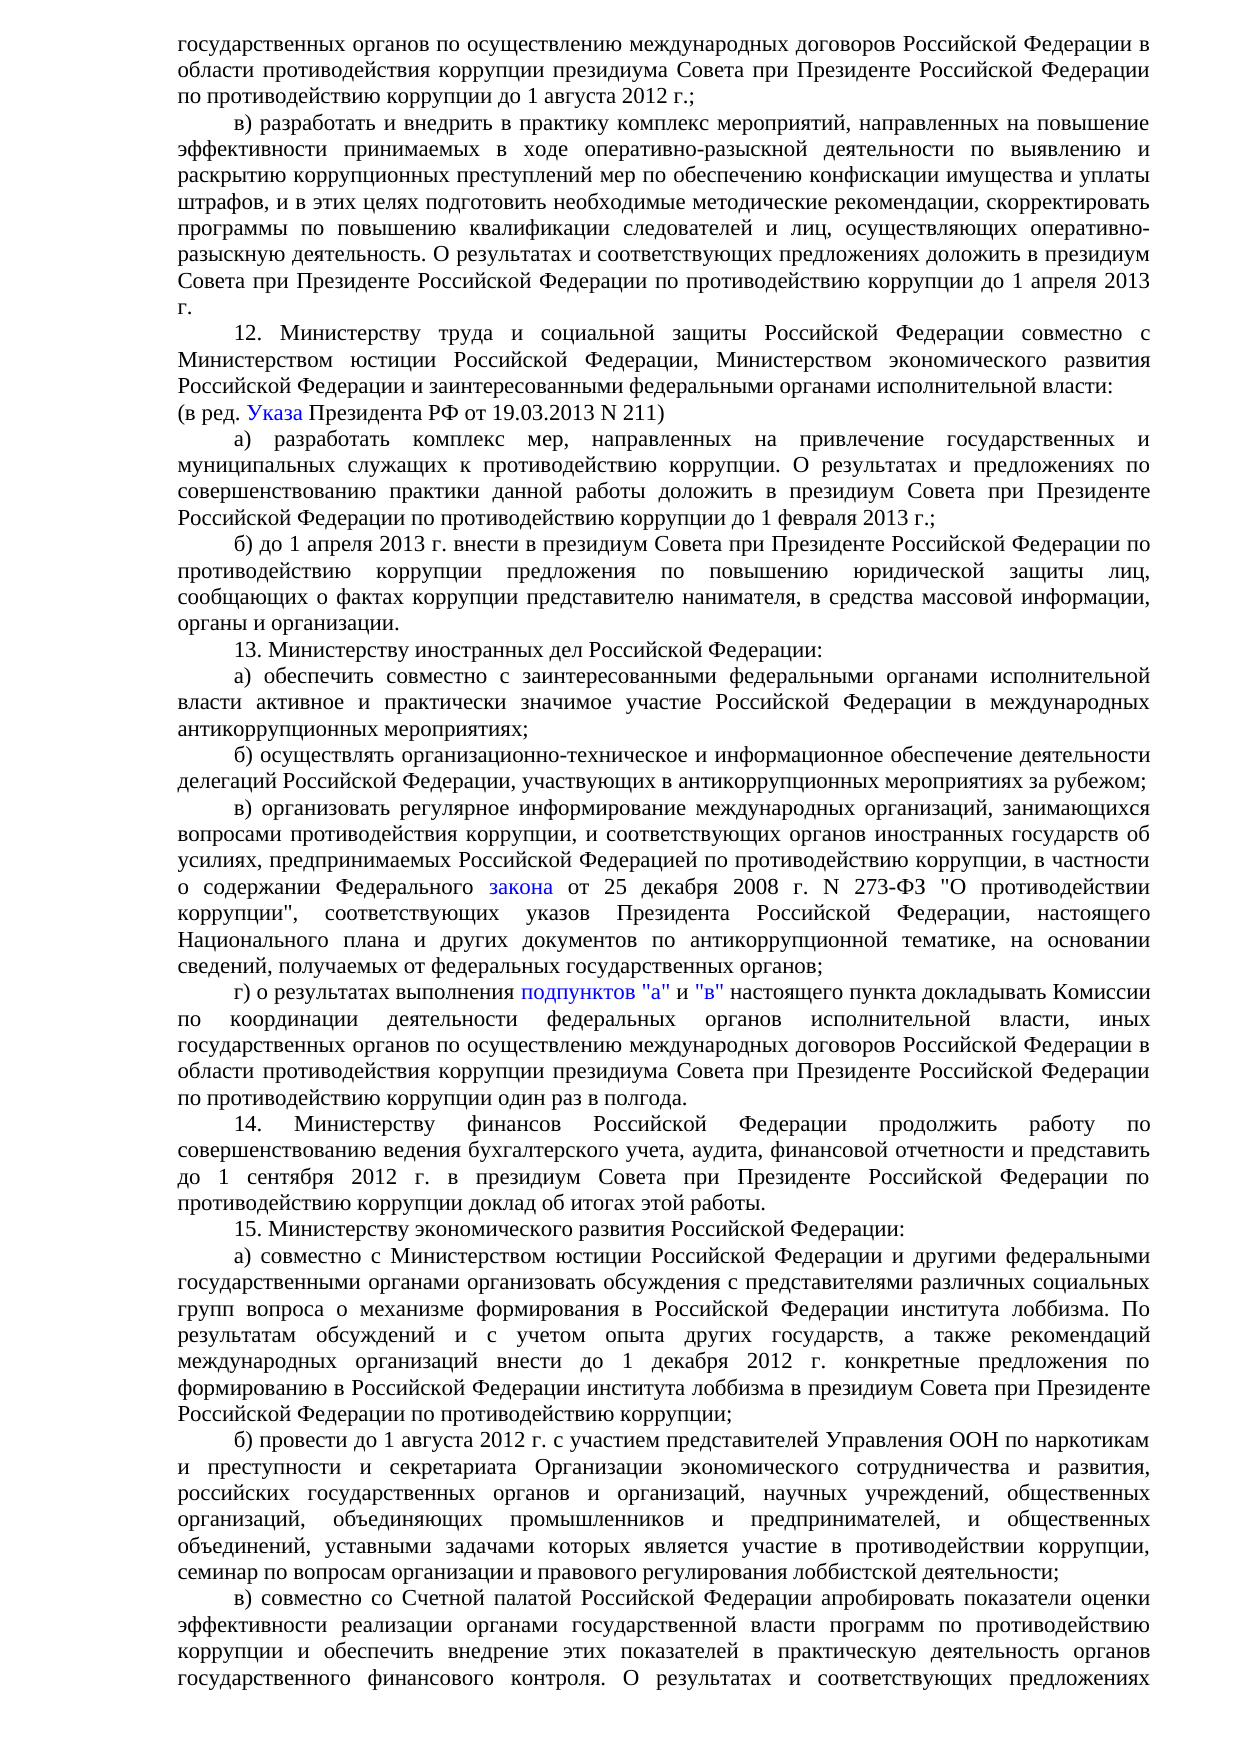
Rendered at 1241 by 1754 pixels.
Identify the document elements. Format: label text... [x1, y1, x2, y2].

text б) осуществлять организационно-техническое и информационное обеспечение деятельности делегаций Российской Федерации, участвующих в антикоррупционных мероприятиях за рубежом; [177, 741, 1152, 794]
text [177, 1584, 1152, 1690]
text 12. Министерству труда и социальной защиты Российской Федерации совместно с Министерством юстиции Российской Федерации, Министерством экономического развития Российской Федерации и заинтересованными федеральными органами исполнительной власти: [177, 319, 1152, 398]
text 15. Министерству экономического развития Российской Федерации: [177, 1216, 1152, 1242]
text в) организовать регулярное информирование международных организаций, занимающихся вопросами противодействия коррупции, и соответствующих органов иностранных государств об усилиях, предпринимаемых Российской Федерацией по противодействию коррупции, в частности о содержании Федерального закона от 25 декабря 2008 г. N 273-ФЗ "О противодействии коррупции", соответствующих указов Президента Российской Федерации, настоящего Национального плана и других документов по антикоррупционной тематике, на основании сведений, получаемых от федеральных государственных органов; [177, 794, 1152, 978]
text а) совместно с Министерством юстиции Российской Федерации и другими федеральными государственными органами организовать обсуждения с представителями различных социальных групп вопроса о механизме формирования в Российской Федерации института лоббизма. По результатам обсуждений и с учетом опыта других государств, а также рекомендаций международных организаций внести до 1 декабря 2012 г. конкретные предложения по формированию в Российской Федерации института лоббизма в президиум Совета при Президенте Российской Федерации по противодействию коррупции; [177, 1242, 1152, 1426]
text г) о результатах выполнения подпунктов "а" и "в" настоящего пункта докладывать Комиссии по координации деятельности федеральных органов исполнительной власти, иных государственных органов по осуществлению международных договоров Российской Федерации в области противодействия коррупции президиума Совета при Президенте Российской Федерации по противодействию коррупции один раз в полгода. [177, 978, 1152, 1110]
text а) обеспечить совместно с заинтересованными федеральными органами исполнительной власти активное и практически значимое участие Российской Федерации в международных антикоррупционных мероприятиях; [177, 662, 1152, 741]
text б) до 1 апреля 2013 г. внести в президиум Совета при Президенте Российской Федерации по противодействию коррупции предложения по повышению юридической защиты лиц, сообщающих о фактах коррупции представителю нанимателя, в средства массовой информации, органы и организации. [177, 530, 1152, 636]
text 13. Министерству иностранных дел Российской Федерации: [177, 636, 1152, 662]
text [177, 29, 1152, 109]
text (в ред. Указа Президента РФ от 19.03.2013 N 211) [177, 398, 1152, 425]
text 14. Министерству финансов Российской Федерации продолжить работу по совершенствованию ведения бухгалтерского учета, аудита, финансовой отчетности и представить до 1 сентября 2012 г. в президиум Совета при Президенте Российской Федерации по противодействию коррупции доклад об итогах этой работы. [177, 1110, 1152, 1216]
text б) провести до 1 августа 2012 г. с участием представителей Управления ООН по наркотикам и преступности и секретариата Организации экономического сотрудничества и развития, российских государственных органов и организаций, научных учреждений, общественных организаций, объединяющих промышленников и предпринимателей, и общественных объединений, уставными задачами которых является участие в противодействии коррупции, семинар по вопросам организации и правового регулирования лоббистской деятельности; [177, 1426, 1152, 1584]
text а) разработать комплекс мер, направленных на привлечение государственных и муниципальных служащих к противодействию коррупции. О результатах и предложениях по совершенствованию практики данной работы доложить в президиум Совета при Президенте Российской Федерации по противодействию коррупции до 1 февраля 2013 г.; [177, 425, 1152, 530]
text в) разработать и внедрить в практику комплекс мероприятий, направленных на повышение эффективности принимаемых в ходе оперативно-разыскной деятельности по выявлению и раскрытию коррупционных преступлений мер по обеспечению конфискации имущества и уплаты штрафов, и в этих целях подготовить необходимые методические рекомендации, скорректировать программы по повышению квалификации следователей и лиц, осуществляющих оперативно-разыскную деятельность. О результатах и соответствующих предложениях доложить в президиум Совета при Президенте Российской Федерации по противодействию коррупции до 1 апреля 2013 г. [177, 109, 1152, 319]
